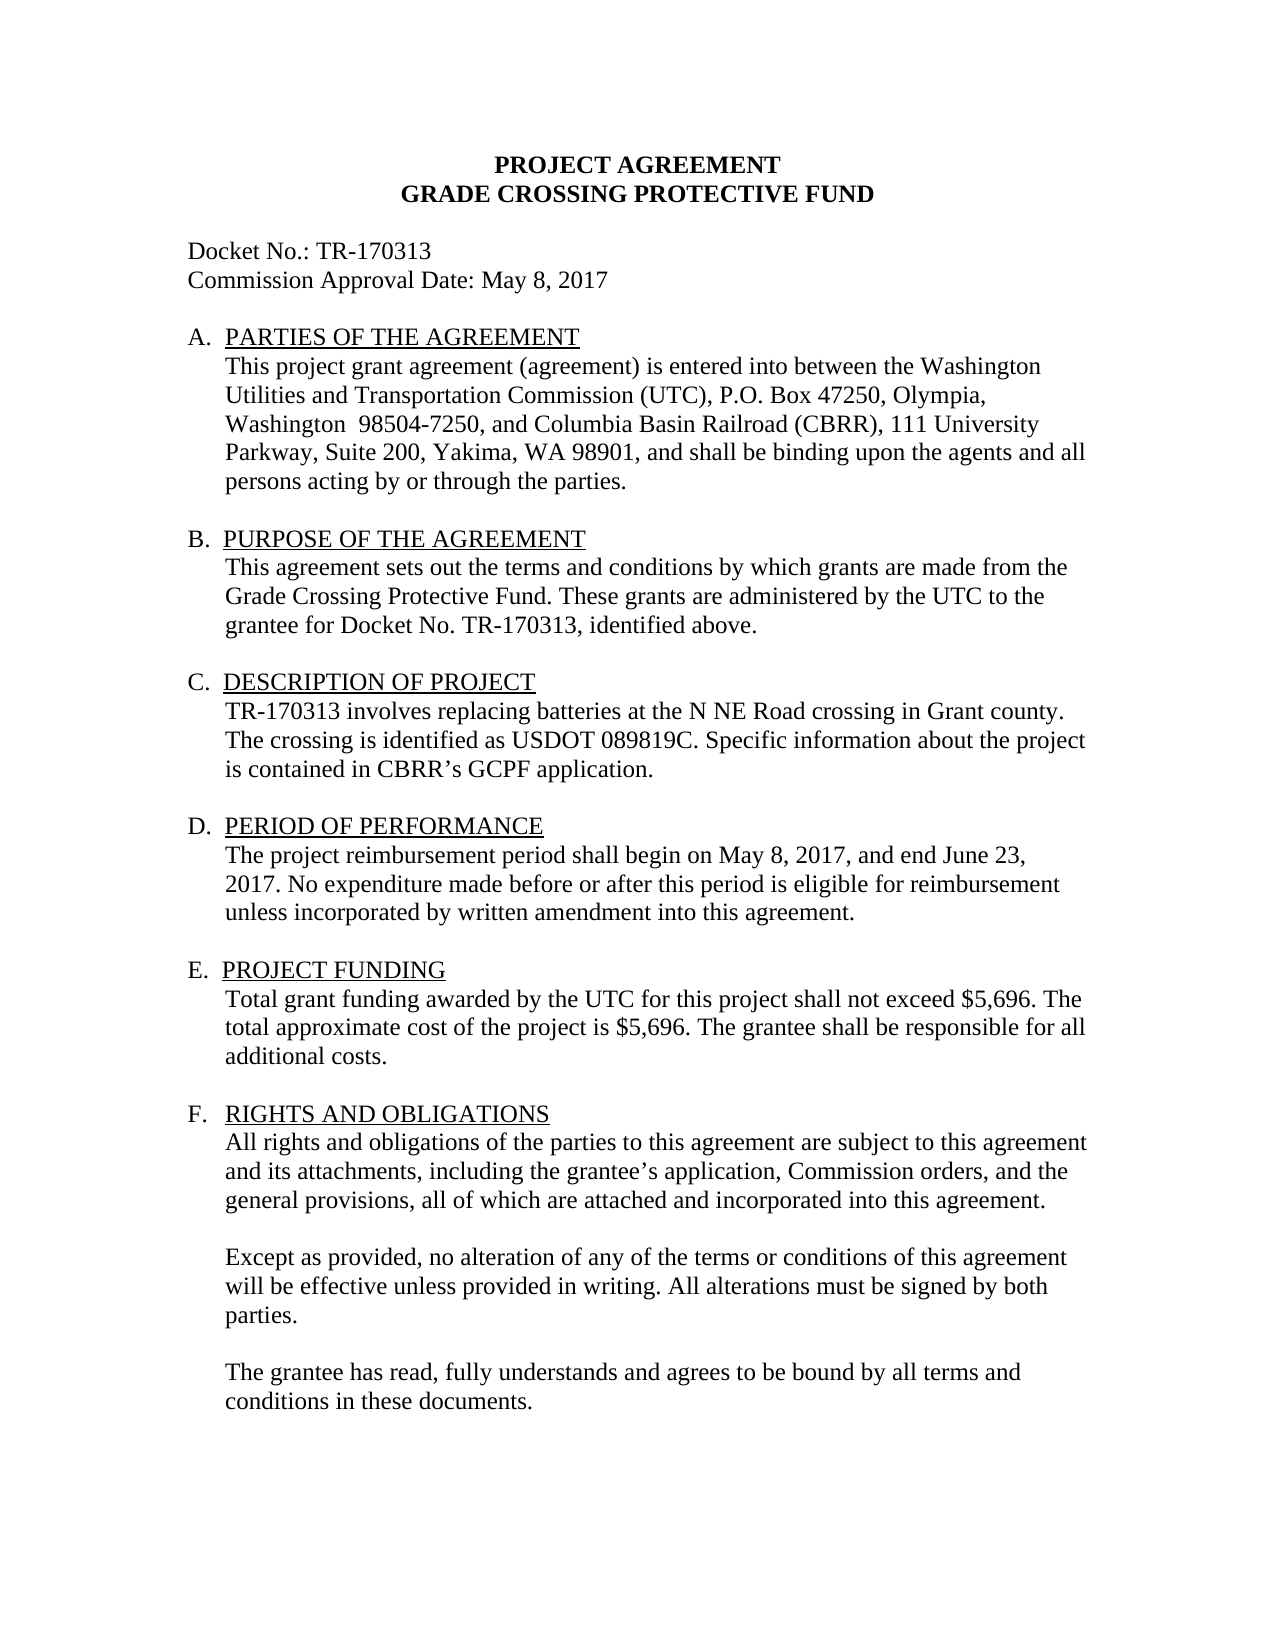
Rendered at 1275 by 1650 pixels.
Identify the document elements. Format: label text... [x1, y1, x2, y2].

text Commission Approval Date: May 8, 2017 [187, 265, 1087, 294]
text PROJECT AGREEMENT [187, 150, 1087, 179]
text F. RIGHTS AND OBLIGATIONS [187, 1099, 1087, 1127]
list PARTIES OF THE AGREEMENT [187, 322, 1087, 351]
text This agreement sets out the terms and conditions by which grants are made from the Grade Crossing Protective Fund. These grants are administered by the UTC to the grantee for Docket No. TR-170313, identified above. [225, 552, 1087, 639]
text All rights and obligations of the parties to this agreement are subject to this agreement and its attachments, including the grantee’s application, Commission orders, and the general provisions, all of which are attached and incorporated into this agreement. [187, 1127, 1087, 1214]
text GRADE CROSSING PROTECTIVE FUND [187, 179, 1087, 207]
text The project reimbursement period shall begin on May 8, 2017, and end June 23, 2017. No expenditure made before or after this period is eligible for reimbursement unless incorporated by written amendment into this agreement. [187, 840, 1087, 926]
text E. PROJECT FUNDING [187, 955, 1087, 984]
text C. DESCRIPTION OF PROJECT [187, 667, 1087, 696]
text D. PERIOD OF PERFORMANCE [187, 811, 1087, 840]
text The grantee has read, fully understands and agrees to be bound by all terms and conditions in these documents. [187, 1357, 1087, 1415]
text Total grant funding awarded by the UTC for this project shall not exceed $5,696. The total approximate cost of the project is $5,696. The grantee shall be responsible for all additional costs. [187, 984, 1087, 1070]
text Except as provided, no alteration of any of the terms or conditions of this agreement will be effective unless provided in writing. All alterations must be signed by both parties. [187, 1242, 1087, 1329]
text B. PURPOSE OF THE AGREEMENT [187, 524, 1087, 552]
text Docket No.: TR-170313 [187, 236, 1087, 265]
text This project grant agreement (agreement) is entered into between the Washington Utilities and Transportation Commission (UTC), P.O. Box 47250, Olympia, Washington 98504-7250, and Columbia Basin Railroad (CBRR), 111 University Parkway, Suite 200, Yakima, WA 98901, and shall be binding upon the agents and all persons acting by or through the parties. [225, 351, 1087, 495]
text TR-170313 involves replacing batteries at the N NE Road crossing in Grant county. The crossing is identified as USDOT 089819C. Specific information about the project is contained in CBRR’s GCPF application. [187, 696, 1087, 782]
